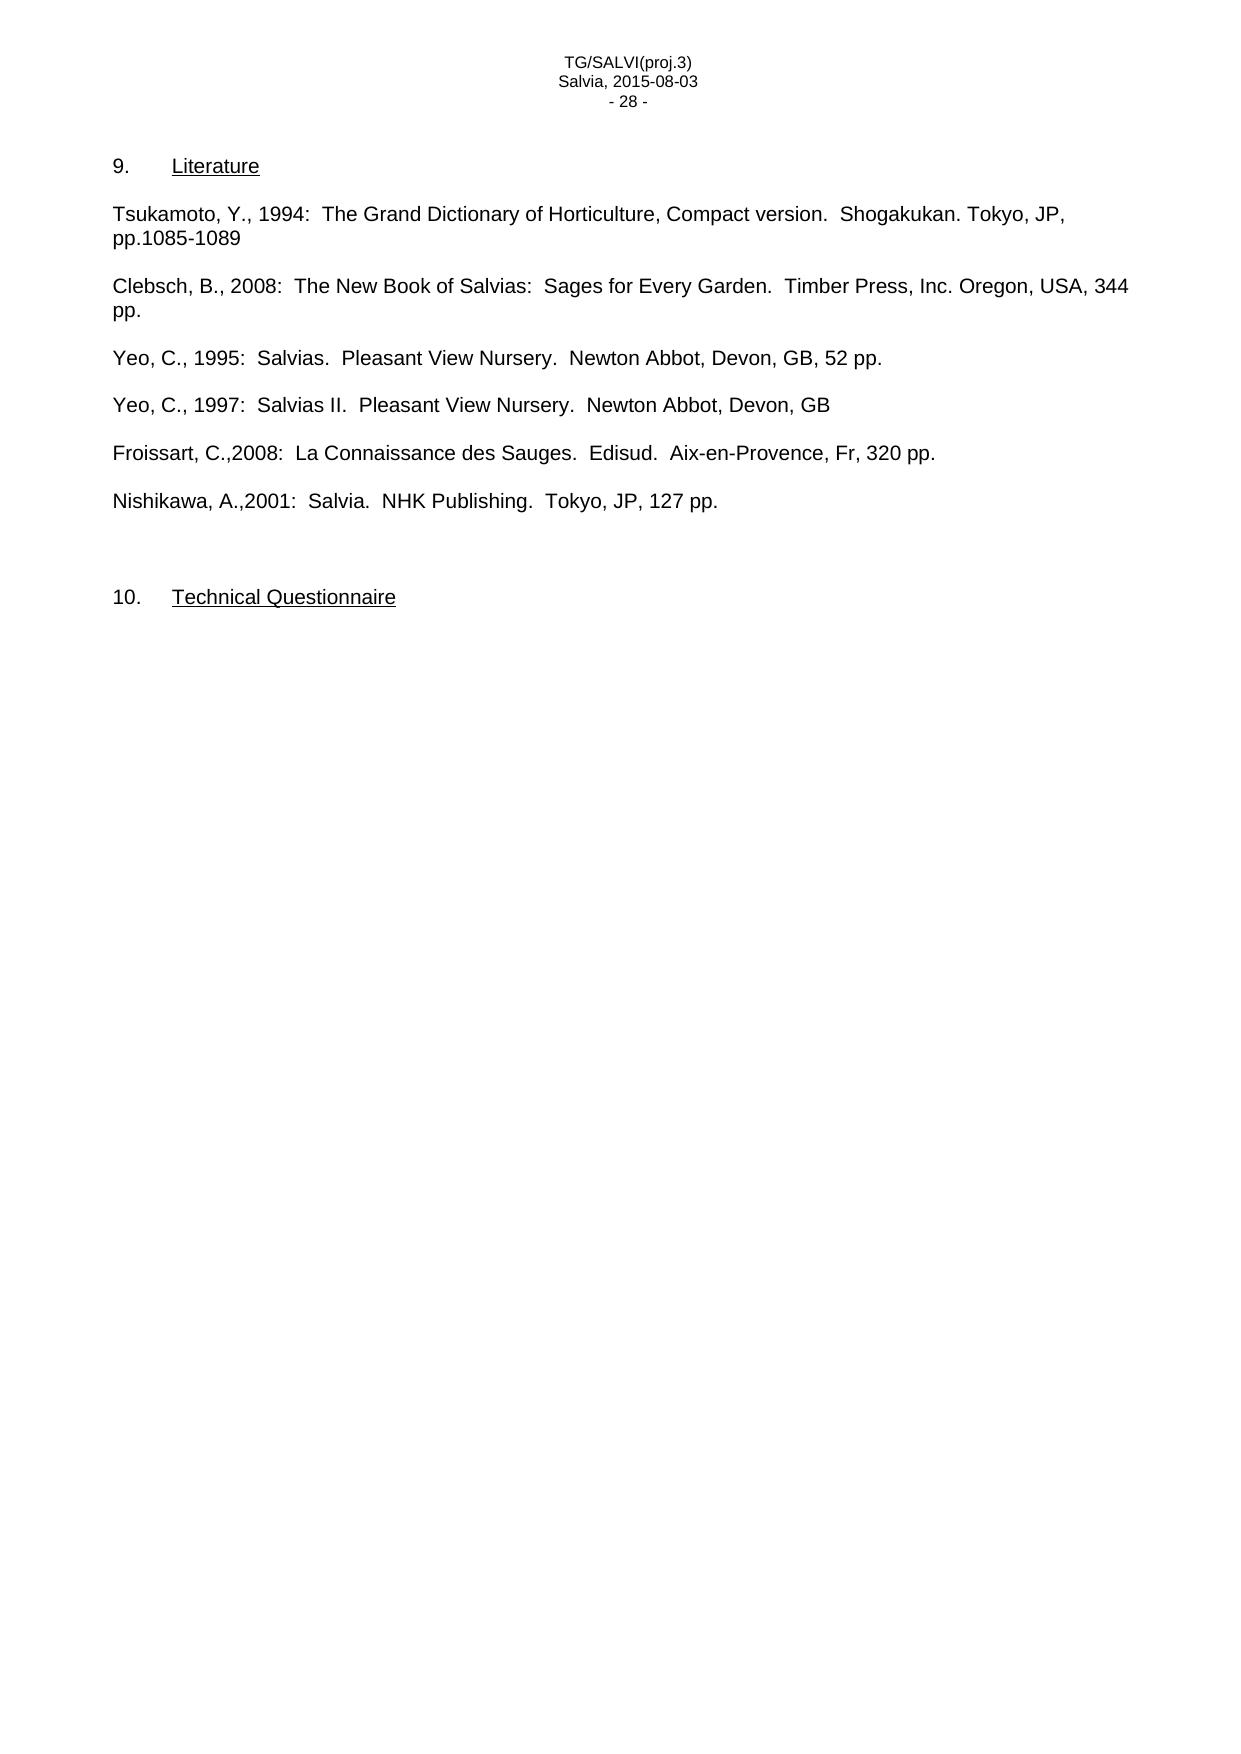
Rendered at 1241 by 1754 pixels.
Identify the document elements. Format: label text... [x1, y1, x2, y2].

subtitle Literature [112, 154, 1144, 178]
text Yeo, C., 1997: Salvias II. Pleasant View Nursery. Newton Abbot, Devon, GB [112, 393, 1144, 417]
text Tsukamoto, Y., 1994: The Grand Dictionary of Horticulture, Compact version. Shogakukan. Tokyo, JP, pp.1085-1089 [112, 202, 1144, 249]
text Froissart, C.,2008: La Connaissance des Sauges. Edisud. Aix-en-Provence, Fr, 320 pp. [112, 441, 1144, 465]
subtitle Technical Questionnaire [112, 585, 1144, 609]
text Yeo, C., 1995: Salvias. Pleasant View Nursery. Newton Abbot, Devon, GB, 52 pp. [112, 345, 1144, 369]
text Clebsch, B., 2008: The New Book of Salvias: Sages for Every Garden. Timber Press, Inc. Oregon, USA, 344 pp. [112, 273, 1144, 321]
text Nishikawa, A.,2001: Salvia. NHK Publishing. Tokyo, JP, 127 pp. [112, 489, 1144, 513]
